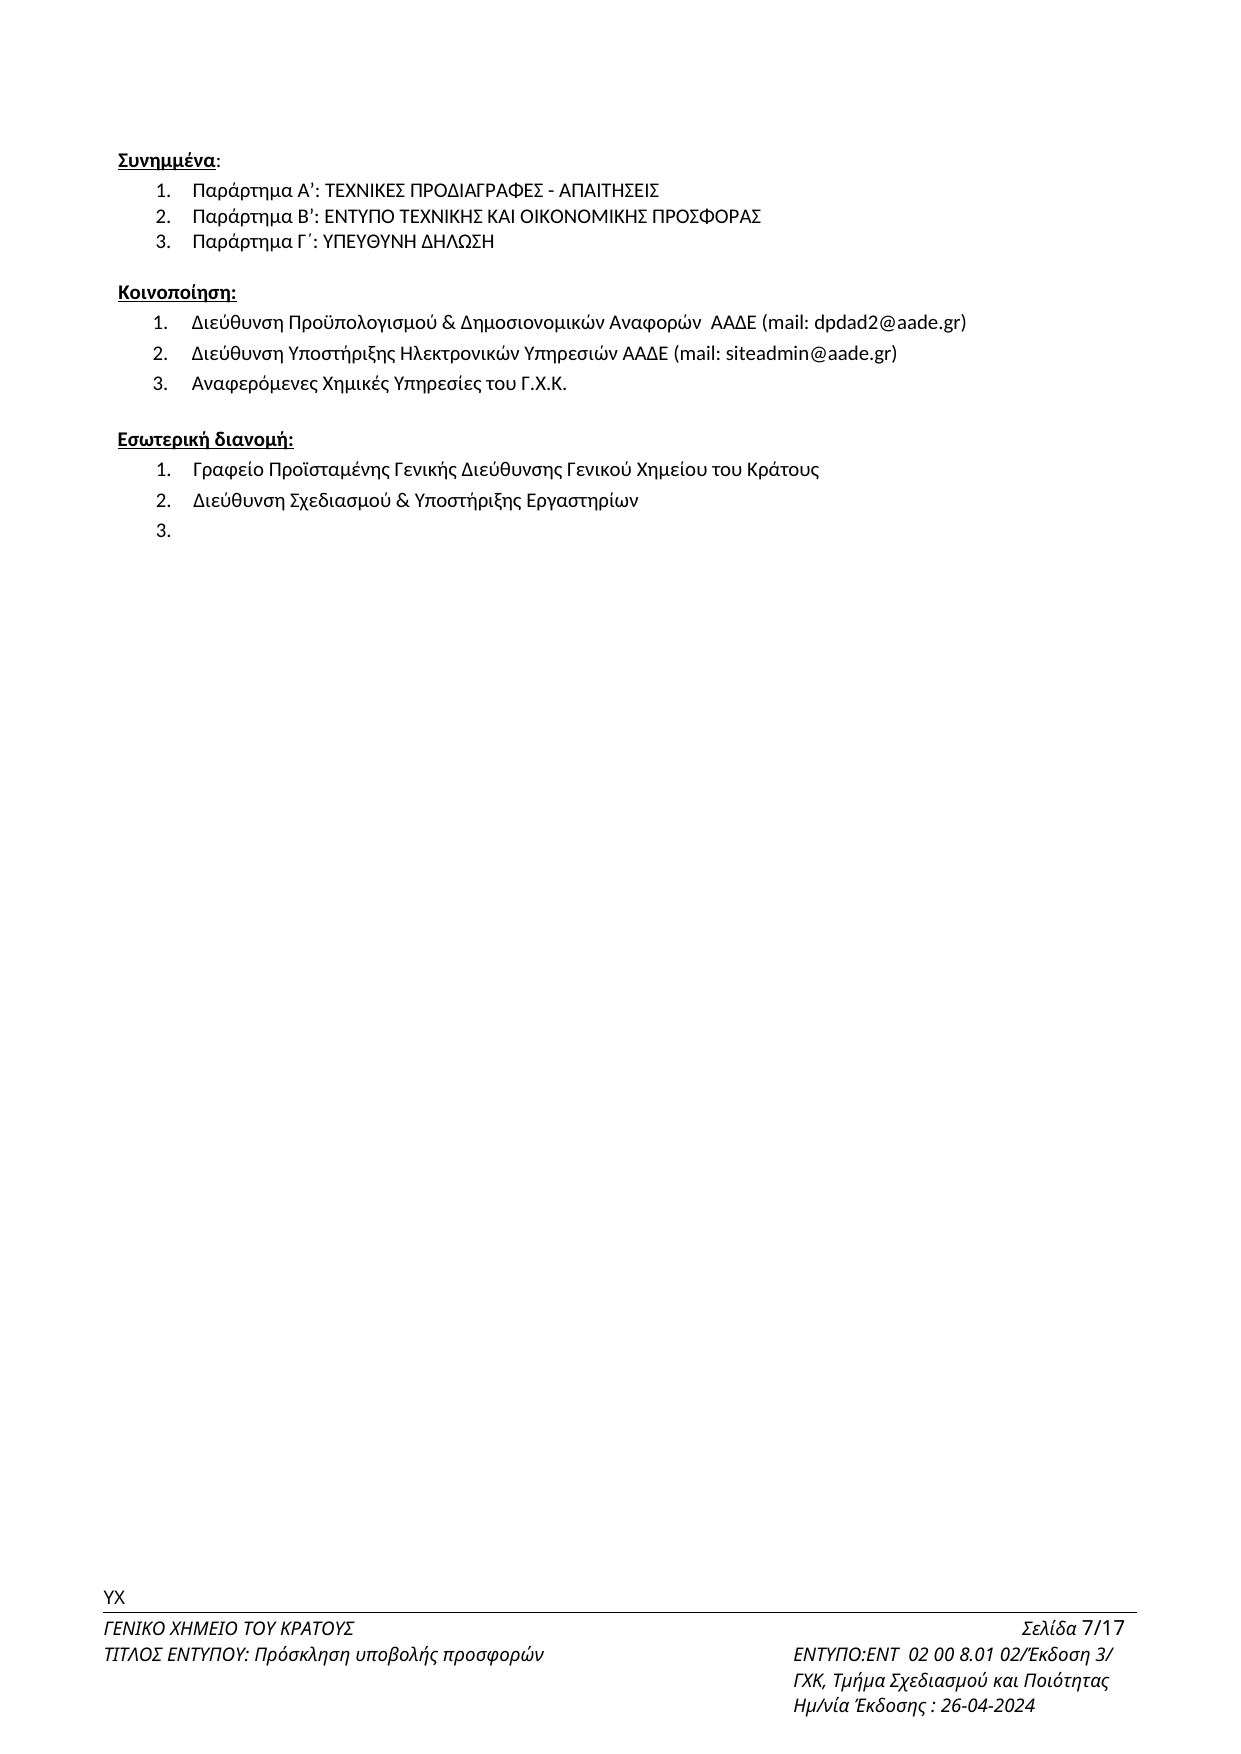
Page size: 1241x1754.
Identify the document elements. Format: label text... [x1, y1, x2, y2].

text 2. Διεύθυνση Υποστήριξης Ηλεκτρονικών Υπηρεσιών ΑΑΔΕ (mail: siteadmin@aade.gr) [118, 340, 1137, 365]
text 3. Αναφερόμενες Χημικές Υπηρεσίες του Γ.Χ.Κ. [118, 370, 1137, 396]
text Κοινοποίηση: [118, 279, 1137, 304]
list Γραφείο Προϊσταμένης Γενικής Διεύθυνσης Γενικού Χημείου του Κράτους [156, 457, 1137, 482]
text Εσωτερική διανομή: [103, 426, 1137, 452]
list Παράρτημα Γ΄: ΥΠΕΥΘΥΝΗ ΔΗΛΩΣΗ [155, 228, 1137, 254]
list Διεύθυνση Σχεδιασμού & Υποστήριξης Εργαστηρίων [156, 487, 1137, 512]
text 1. Διεύθυνση Προϋπολογισμού & Δημοσιονομικών Αναφορών ΑΑΔΕ (mail: dpdad2@aade.gr) [118, 309, 1137, 335]
list Παράρτημα Α’: ΤΕΧΝΙΚΕΣ ΠΡΟΔΙΑΓΡΑΦΕΣ - ΑΠΑΙΤΗΣΕΙΣ [155, 177, 1137, 203]
text Συνημμένα: [118, 147, 1137, 172]
list Παράρτημα Β’: ΕΝΤΥΠΟ ΤΕΧΝΙΚΗΣ ΚΑΙ ΟΙΚΟΝΟΜΙΚΗΣ ΠΡΟΣΦΟΡΑΣ [155, 203, 1137, 228]
